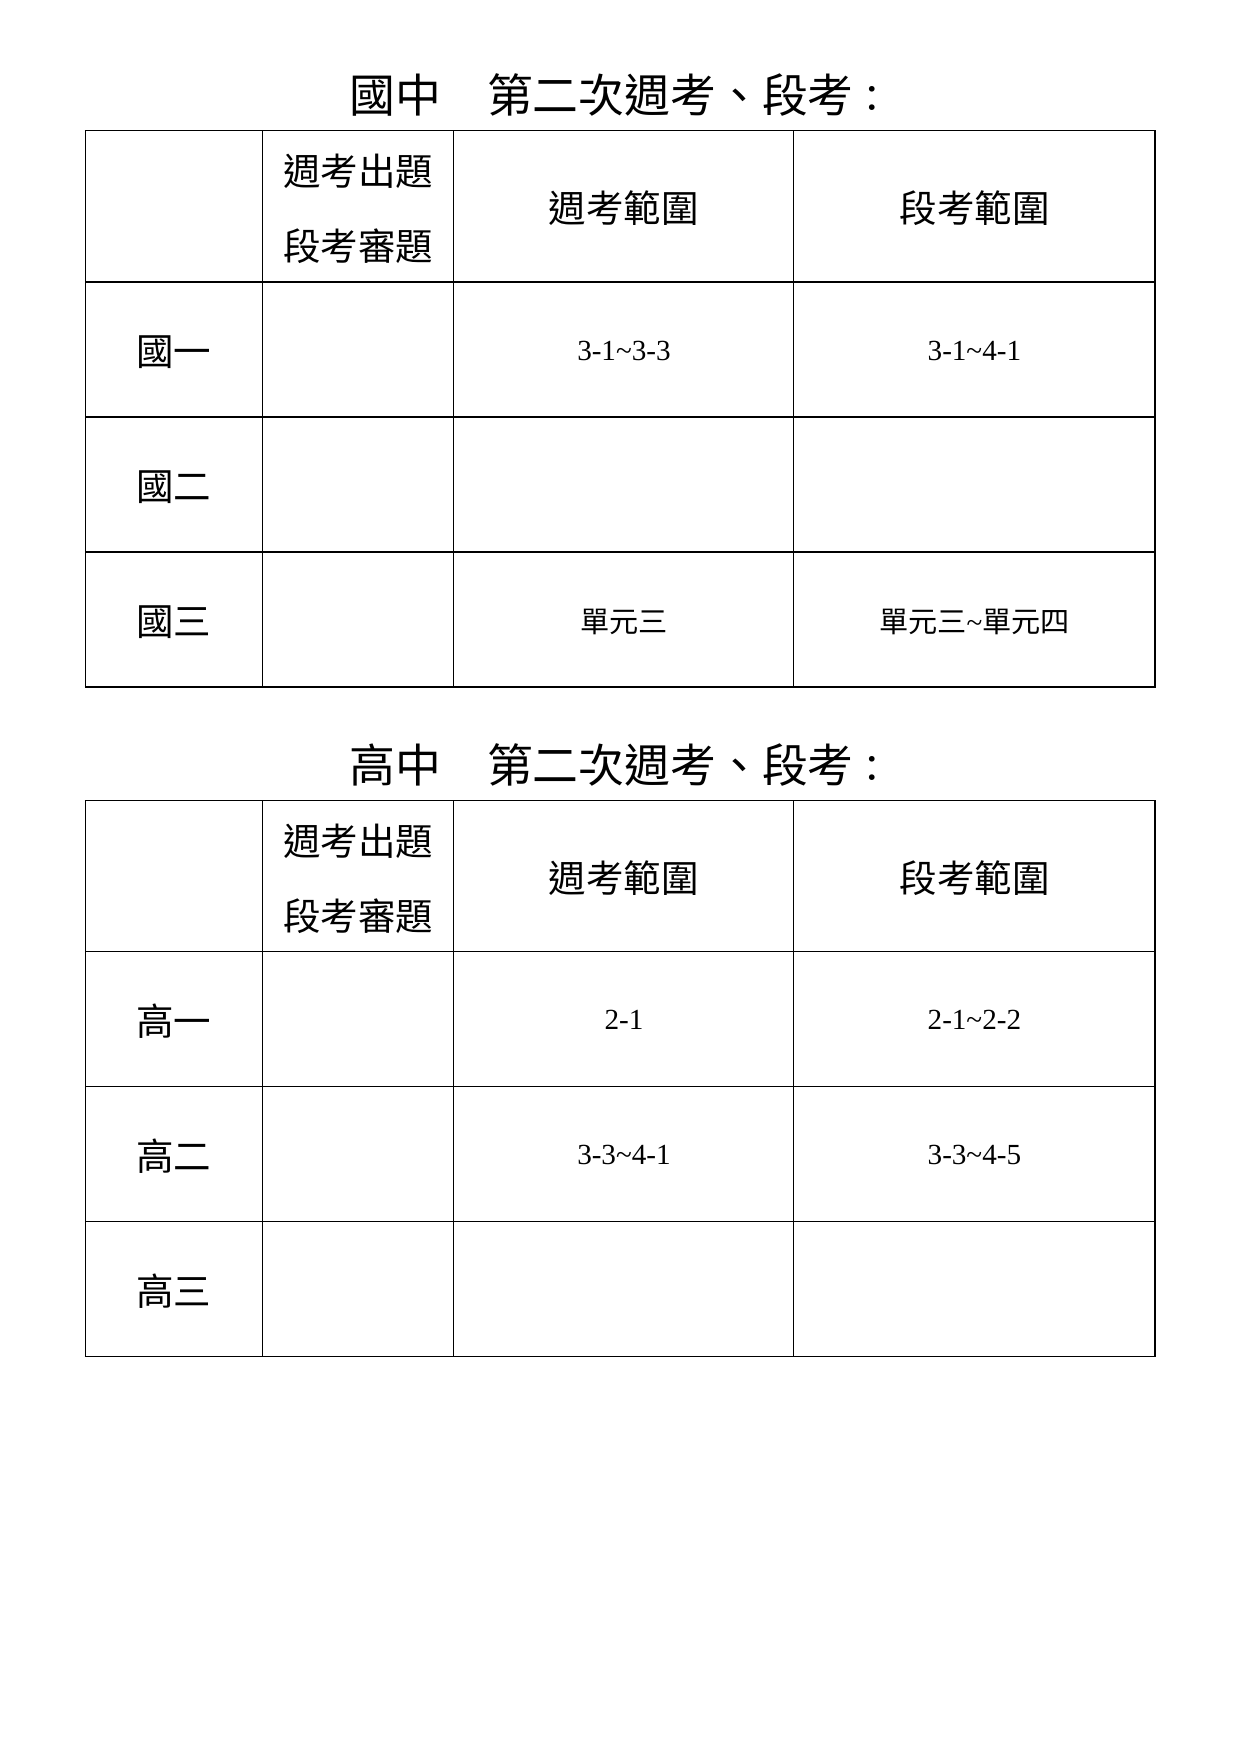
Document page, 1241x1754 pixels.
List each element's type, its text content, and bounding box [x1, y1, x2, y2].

table_cell 國一 [86, 283, 262, 416]
table_header 段考範圍 [794, 801, 1154, 951]
table_header 週考範圍 [454, 801, 793, 951]
table_cell 單元三 [454, 553, 793, 686]
table_cell 3-3~4-5 [794, 1087, 1154, 1221]
table_cell 高三 [86, 1222, 262, 1356]
table_header 週考範圍 [454, 131, 793, 281]
table_header 段考範圍 [794, 131, 1154, 281]
table_cell [263, 1087, 453, 1221]
table_cell [263, 418, 453, 551]
table_cell 3-1~4-1 [794, 283, 1154, 416]
table_header 週考出題 段考審題 [263, 131, 453, 281]
table_cell 2-1~2-2 [794, 952, 1154, 1086]
table_cell 高一 [86, 952, 262, 1086]
table_cell 國三 [86, 553, 262, 686]
table_cell [263, 952, 453, 1086]
table_cell [794, 1222, 1154, 1356]
table_cell 2-1 [454, 952, 793, 1086]
table_cell [263, 283, 453, 416]
table_header 週考出題 段考審題 [263, 801, 453, 951]
table_cell [263, 553, 453, 686]
table_header [86, 801, 262, 951]
table_cell [794, 418, 1154, 551]
table_cell [454, 418, 793, 551]
table_header [86, 131, 262, 281]
table_cell 單元三~單元四 [794, 553, 1154, 686]
text 高中 第二次週考、段考： [75, 725, 1165, 800]
table_cell 3-1~3-3 [454, 283, 793, 416]
text 國中 第二次週考、段考： [75, 55, 1165, 130]
table_cell 國二 [86, 418, 262, 551]
table_cell 3-3~4-1 [454, 1087, 793, 1221]
table_cell [454, 1222, 793, 1356]
table_cell 高二 [86, 1087, 262, 1221]
table_cell [263, 1222, 453, 1356]
